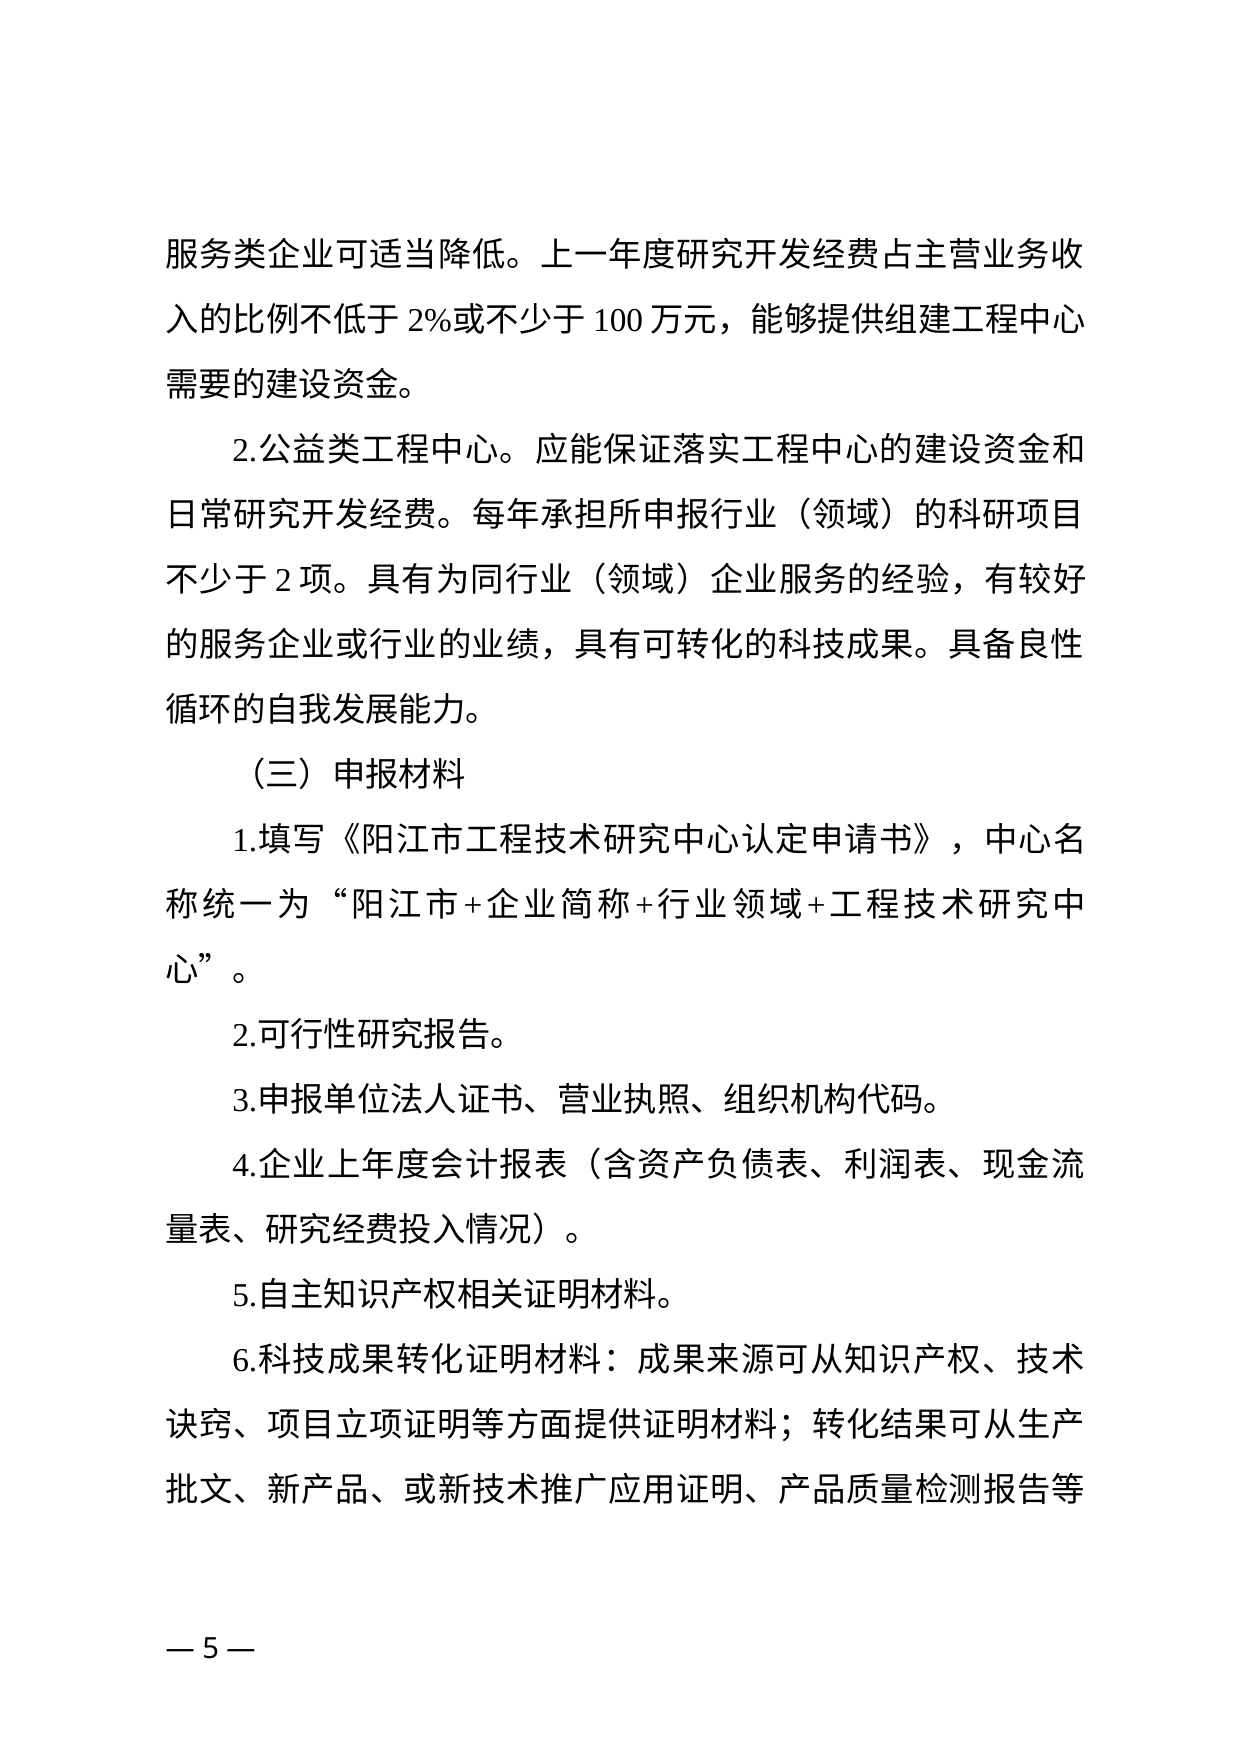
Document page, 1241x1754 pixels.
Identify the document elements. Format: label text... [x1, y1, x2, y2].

text 2.公益类工程中心。应能保证落实工程中心的建设资金和日常研究开发经费。每年承担所申报行业（领域）的科研项目不少于2项。具有为同行业（领域）企业服务的经验，有较好的服务企业或行业的业绩，具有可转化的科技成果。具备良性循环的自我发展能力。 [165, 414, 1087, 739]
text 4.企业上年度会计报表（含资产负债表、利润表、现金流量表、研究经费投入情况）。 [165, 1129, 1087, 1259]
text 2.可行性研究报告。 [165, 999, 1087, 1064]
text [165, 219, 1087, 414]
text （三）申报材料 [165, 739, 1087, 804]
text 3.申报单位法人证书、营业执照、组织机构代码。 [165, 1064, 1087, 1129]
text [165, 1324, 1087, 1519]
text 1.填写《阳江市工程技术研究中心认定申请书》，中心名称统一为“阳江市+企业简称+行业领域+工程技术研究中心”。 [165, 804, 1087, 999]
text 5.自主知识产权相关证明材料。 [165, 1259, 1087, 1324]
